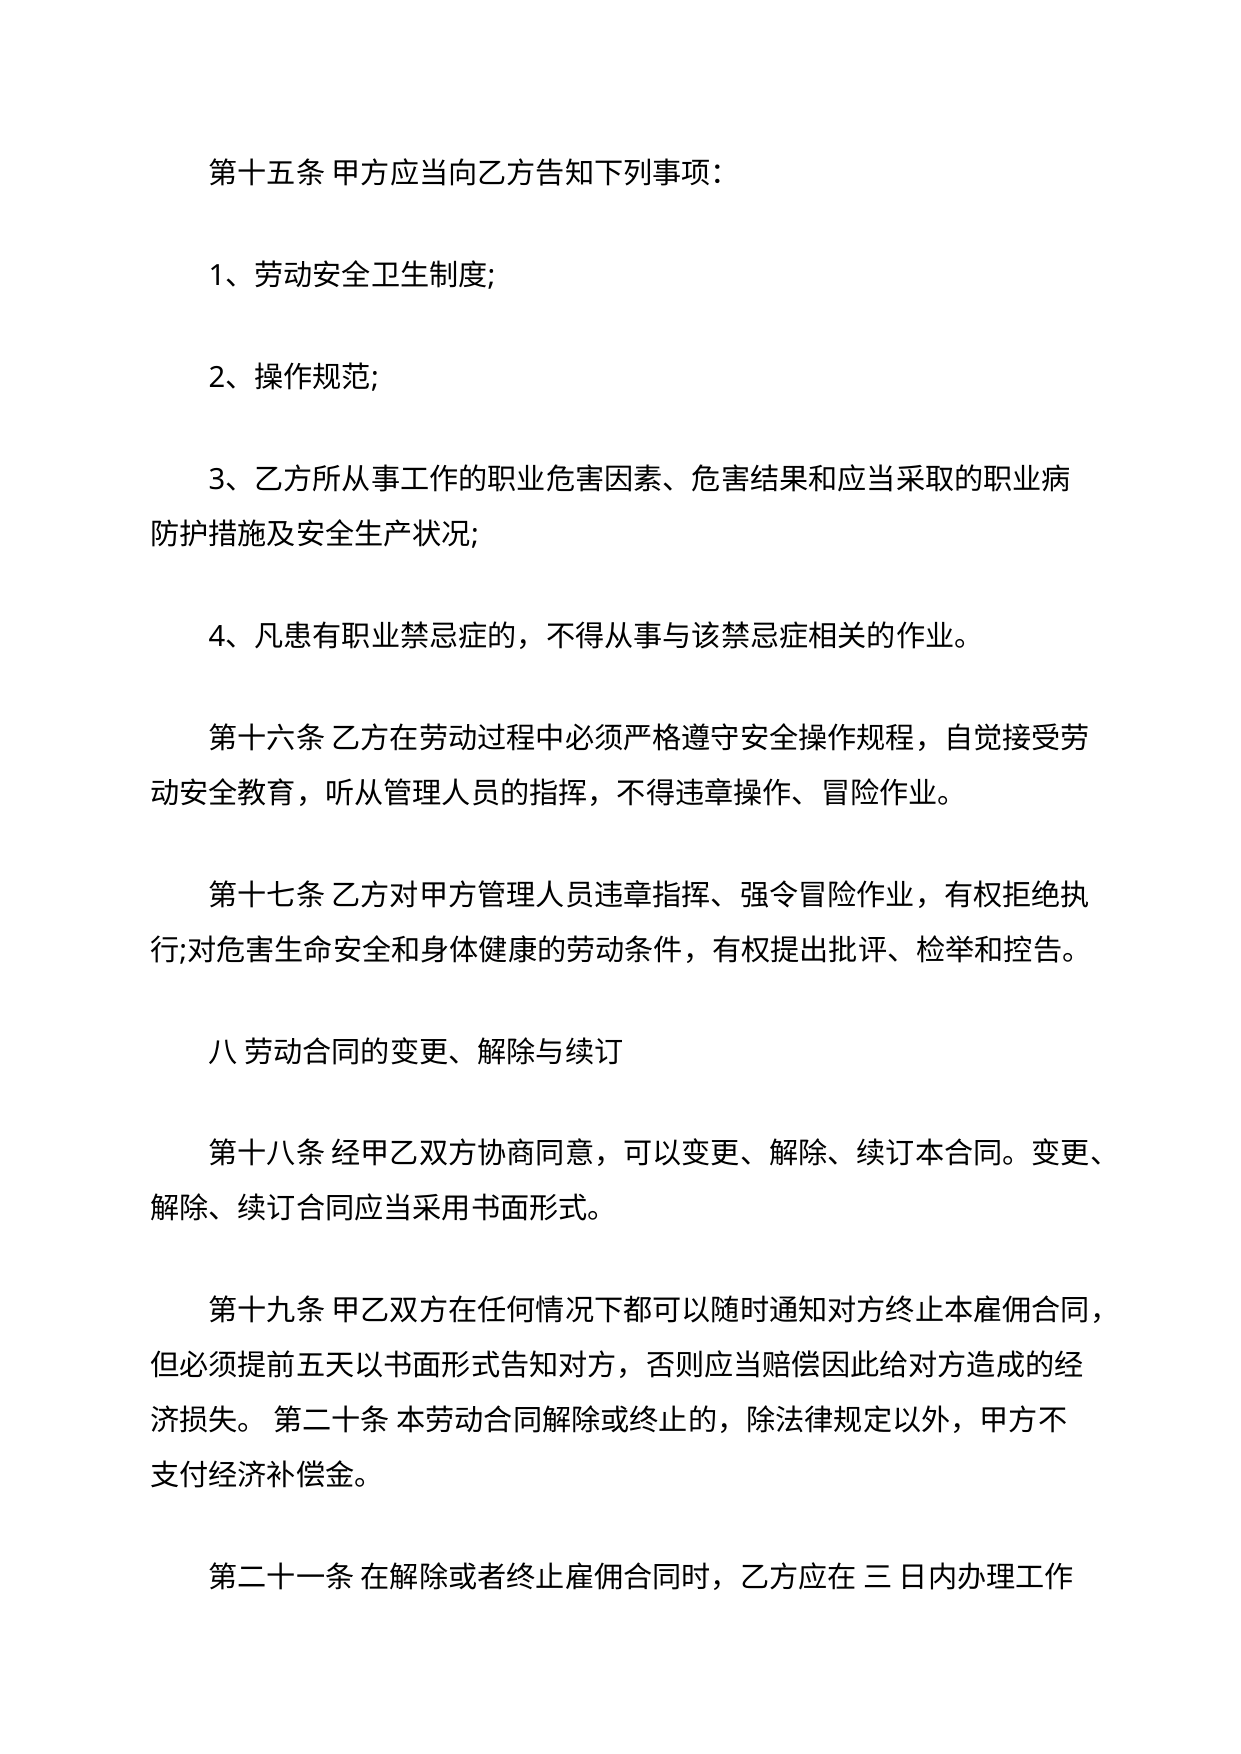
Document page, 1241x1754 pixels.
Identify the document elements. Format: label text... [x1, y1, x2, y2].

text 3、乙方所从事工作的职业危害因素、危害结果和应当采取的职业病防护措施及安全生产状况; [150, 456, 1090, 553]
text 4、凡患有职业禁忌症的，不得从事与该禁忌症相关的作业。 [150, 613, 1090, 655]
text 第十九条 甲乙双方在任何情况下都可以随时通知对方终止本雇佣合同，但必须提前五天以书面形式告知对方，否则应当赔偿因此给对方造成的经济损失。 第二十条 本劳动合同解除或终止的，除法律规定以外，甲方不支付经济补偿金。 [150, 1287, 1090, 1494]
text 1、劳动安全卫生制度; [150, 252, 1090, 294]
text 八 劳动合同的变更、解除与续订 [150, 1028, 1090, 1071]
text 第十五条 甲方应当向乙方告知下列事项： [150, 150, 1090, 192]
text 第十八条 经甲乙双方协商同意，可以变更、解除、续订本合同。变更、解除、续订合同应当采用书面形式。 [150, 1130, 1090, 1227]
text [150, 1553, 1090, 1595]
text 第十七条 乙方对甲方管理人员违章指挥、强令冒险作业，有权拒绝执行;对危害生命安全和身体健康的劳动条件，有权提出批评、检举和控告。 [150, 871, 1090, 969]
text 2、操作规范; [150, 354, 1090, 396]
text 第十六条 乙方在劳动过程中必须严格遵守安全操作规程，自觉接受劳动安全教育，听从管理人员的指挥，不得违章操作、冒险作业。 [150, 715, 1090, 812]
